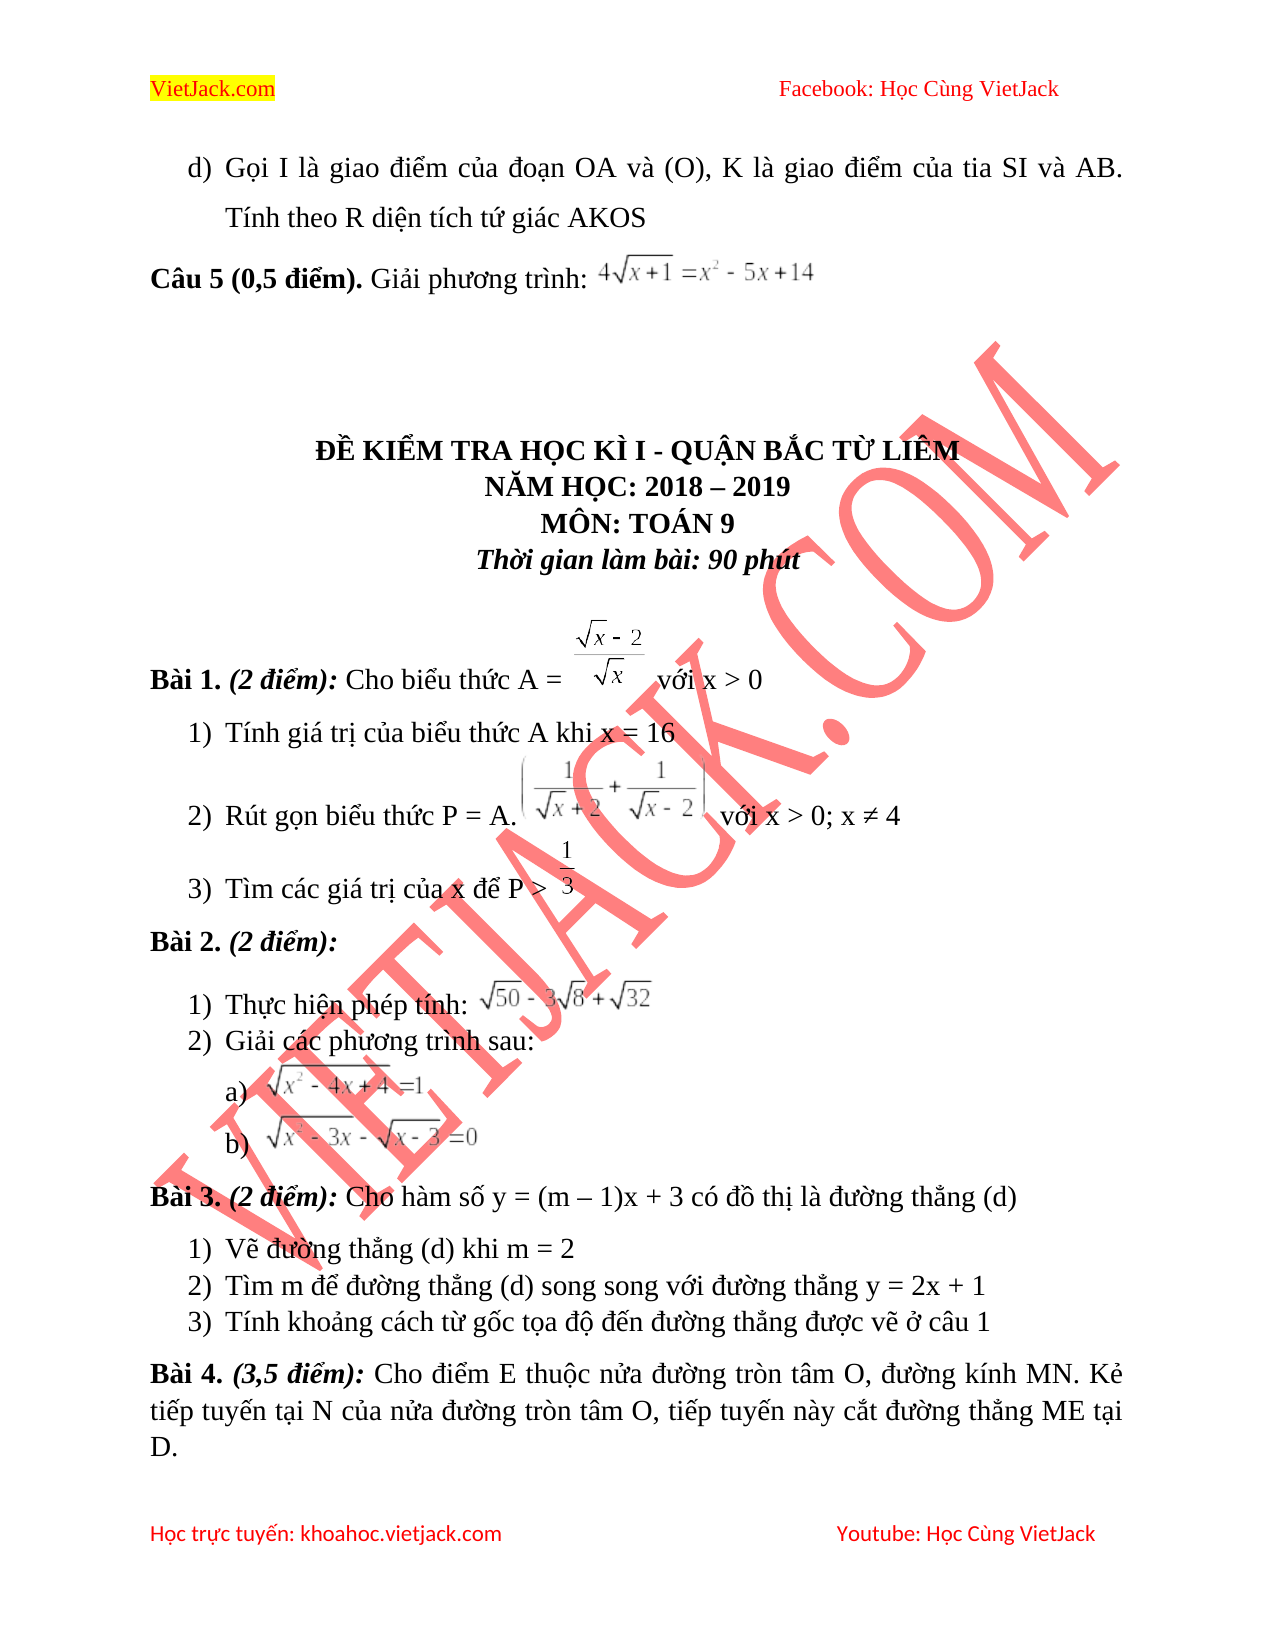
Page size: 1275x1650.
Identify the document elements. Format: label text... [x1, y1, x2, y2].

text MÔN: TOÁN 9 [150, 506, 1125, 539]
list Tìm các giá trị của x để P > [187, 835, 1125, 905]
list Giải các phương trình sau: [187, 1023, 1125, 1057]
text Bài 3. (2 điểm): Cho hàm số y = (m – 1)x + 3 có đồ thị là đường thẳng (d) [150, 1179, 1125, 1212]
list Gọi I là giao điểm của đoạn OA và (O), K là giao điểm của tia SI và AB. Tính theo R diện tích tứ giác AKOS [187, 150, 1125, 234]
list Rút gọn biểu thức P = A. với x > 0; x ≠ 4 [187, 751, 1125, 832]
list Thực hiện phép tính: [187, 977, 1125, 1021]
text ĐỀ KIỂM TRA HỌC KÌ I - QUẬN BẮC TỪ LIÊM [150, 433, 1125, 467]
list Tìm m để đường thẳng (d) song song với đường thẳng y = 2x + 1 [187, 1268, 1125, 1301]
text Bài 4. (3,5 điểm): Cho điểm E thuộc nửa đường tròn tâm O, đường kính MN. Kẻ tiếp tuyến tại N của nửa đường tròn tâm O, tiếp tuyến này cắt đường thẳng ME tại D. [150, 1357, 1125, 1462]
text Câu 5 (0,5 điểm). Giải phương trình: [150, 251, 1125, 294]
list Tính khoảng cách từ gốc tọa độ đến đường thẳng được vẽ ở câu 1 [187, 1304, 1125, 1337]
text Bài 1. (2 điểm): Cho biểu thức A = với x > 0 [150, 614, 1125, 695]
list Vẽ đường thẳng (d) khi m = 2 [187, 1231, 1125, 1265]
text NĂM HỌC: 2018 – 2019 [150, 469, 1125, 503]
text Thời gian làm bài: 90 phút [150, 542, 1125, 575]
list Tính giá trị của biểu thức A khi x = 16 [187, 715, 1125, 748]
text Bài 2. (2 điểm): [150, 924, 1125, 957]
